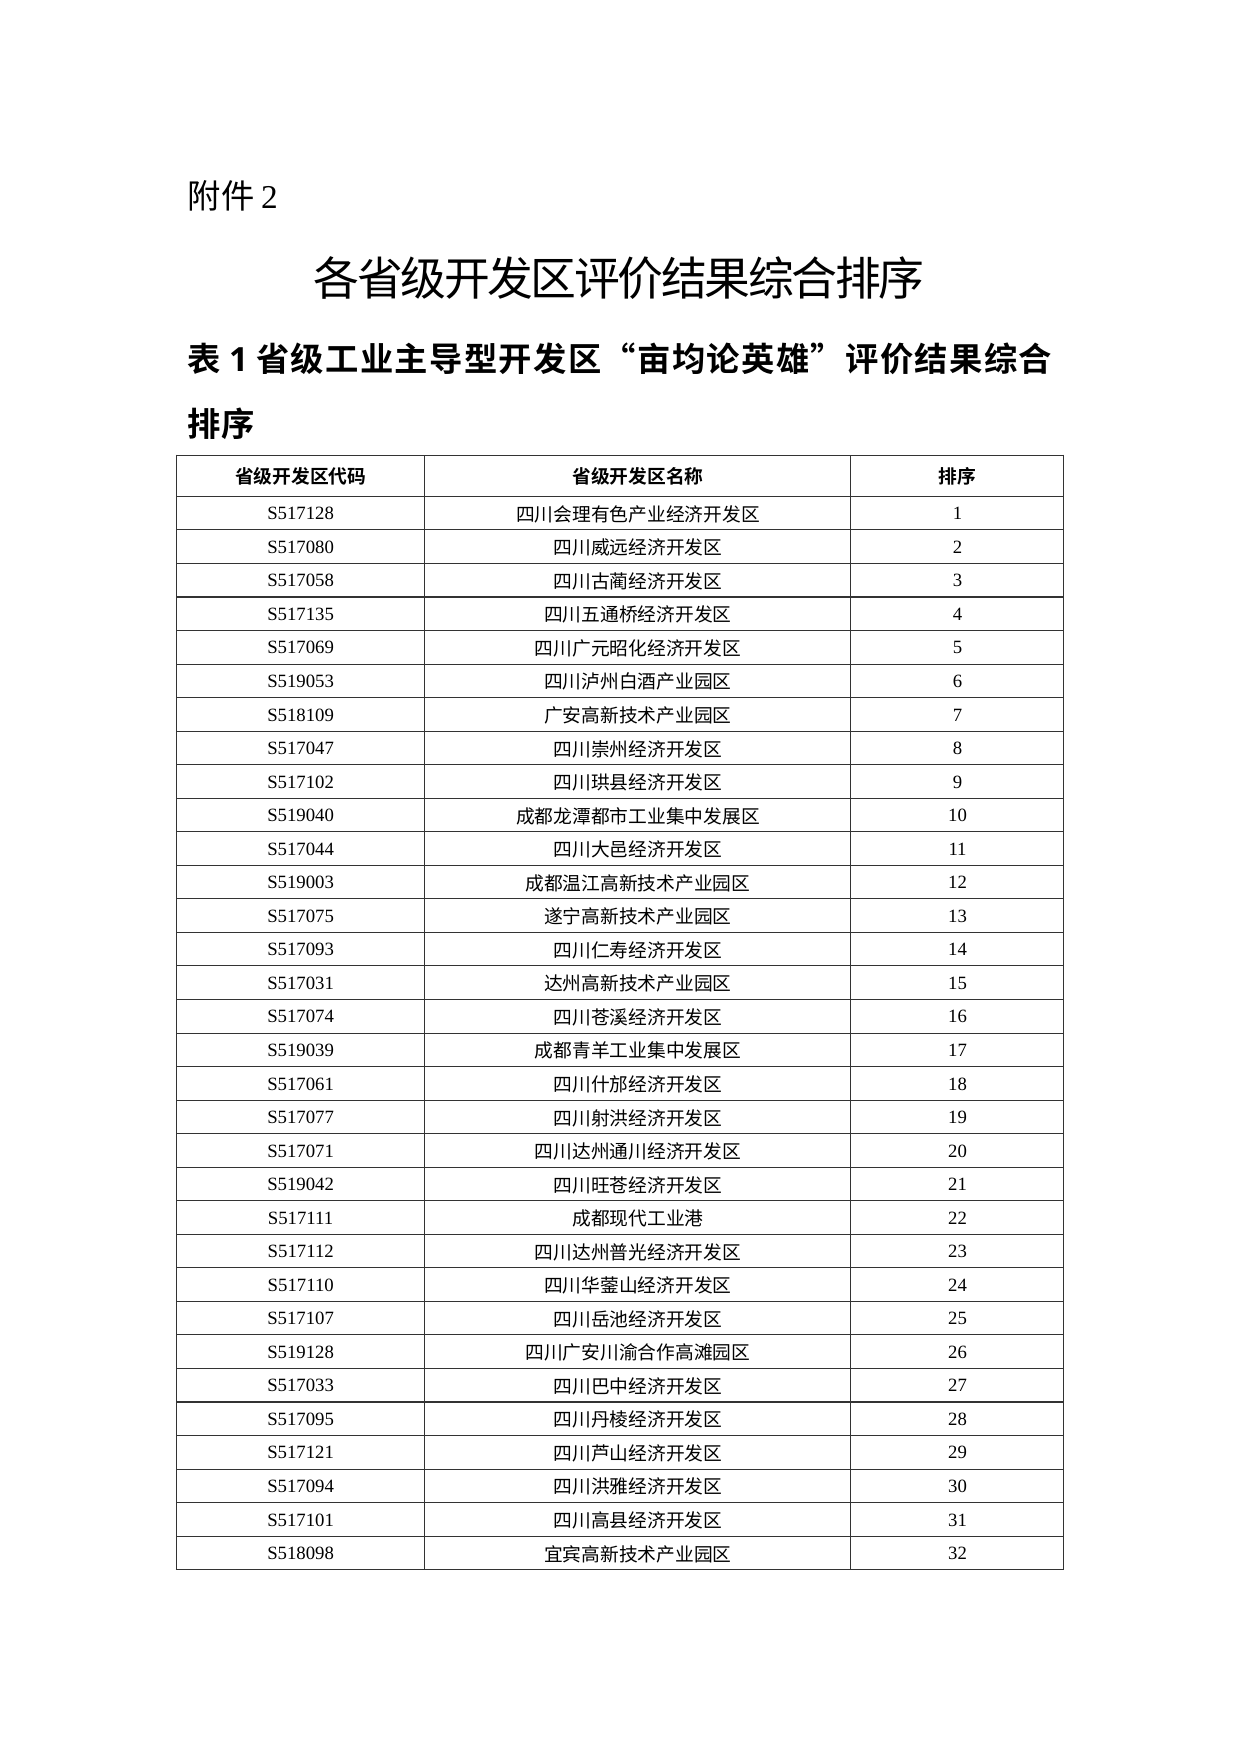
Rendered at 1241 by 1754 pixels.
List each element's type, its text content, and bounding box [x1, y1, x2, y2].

table_cell 6 [851, 665, 1063, 697]
table_cell S519003 [177, 866, 424, 898]
table_cell S517061 [177, 1067, 424, 1099]
table_cell S517121 [177, 1436, 424, 1468]
table_cell S517069 [177, 631, 424, 663]
table_cell S517095 [177, 1403, 424, 1435]
table_cell 27 [851, 1369, 1063, 1401]
table_header 省级开发区代码 [177, 456, 424, 496]
table_cell S517047 [177, 732, 424, 764]
table_cell S517135 [177, 598, 424, 630]
table_cell 31 [851, 1503, 1063, 1536]
table_cell S518109 [177, 698, 424, 731]
table_cell 5 [851, 631, 1063, 663]
table_cell 成都青羊工业集中发展区 [425, 1034, 850, 1066]
table_cell S517075 [177, 899, 424, 932]
table_cell 21 [851, 1168, 1063, 1200]
table_cell 四川华蓥山经济开发区 [425, 1268, 850, 1301]
table_cell 9 [851, 765, 1063, 798]
table_cell S519040 [177, 799, 424, 831]
table_cell 16 [851, 1000, 1063, 1032]
table_cell 遂宁高新技术产业园区 [425, 899, 850, 932]
table_cell 18 [851, 1067, 1063, 1099]
table_cell 32 [851, 1537, 1063, 1569]
table_cell 四川芦山经济开发区 [425, 1436, 850, 1468]
table_cell 四川广安川渝合作高滩园区 [425, 1335, 850, 1368]
table_cell S517071 [177, 1134, 424, 1167]
table_cell S517128 [177, 497, 424, 529]
table_cell 四川苍溪经济开发区 [425, 1000, 850, 1032]
table_header 排序 [851, 456, 1063, 496]
table_cell S517102 [177, 765, 424, 798]
table_cell 四川五通桥经济开发区 [425, 598, 850, 630]
table_cell 四川旺苍经济开发区 [425, 1168, 850, 1200]
table_cell 四川达州通川经济开发区 [425, 1134, 850, 1167]
table_cell 13 [851, 899, 1063, 932]
table_cell 14 [851, 933, 1063, 965]
table_cell S519039 [177, 1034, 424, 1066]
table_cell 四川威远经济开发区 [425, 530, 850, 563]
table_cell 28 [851, 1403, 1063, 1435]
table_cell S517107 [177, 1302, 424, 1334]
table_cell S517111 [177, 1201, 424, 1234]
table_cell 广安高新技术产业园区 [425, 698, 850, 731]
table_cell S517101 [177, 1503, 424, 1536]
table_cell S517077 [177, 1101, 424, 1133]
table_cell 成都龙潭都市工业集中发展区 [425, 799, 850, 831]
table_cell 19 [851, 1101, 1063, 1133]
table_cell 四川广元昭化经济开发区 [425, 631, 850, 663]
table_cell S517044 [177, 832, 424, 865]
table_cell S517093 [177, 933, 424, 965]
table_cell S517112 [177, 1235, 424, 1267]
table_cell 17 [851, 1034, 1063, 1066]
text 表1省级工业主导型开发区“亩均论英雄”评价结果综合排序 [187, 324, 1053, 454]
table_cell 4 [851, 598, 1063, 630]
table_header 省级开发区名称 [425, 456, 850, 496]
table_cell 四川丹棱经济开发区 [425, 1403, 850, 1435]
table_cell 四川大邑经济开发区 [425, 832, 850, 865]
table_cell 10 [851, 799, 1063, 831]
table_cell 8 [851, 732, 1063, 764]
table_cell S517110 [177, 1268, 424, 1301]
table_cell S519053 [177, 665, 424, 697]
table_cell 29 [851, 1436, 1063, 1468]
table_cell S519128 [177, 1335, 424, 1368]
table_cell 23 [851, 1235, 1063, 1267]
table_cell S517033 [177, 1369, 424, 1401]
subtitle 附件2 [187, 162, 1053, 227]
table_cell 四川射洪经济开发区 [425, 1101, 850, 1133]
table_cell 25 [851, 1302, 1063, 1334]
table_cell S517031 [177, 966, 424, 999]
table_cell 四川巴中经济开发区 [425, 1369, 850, 1401]
table_cell 四川高县经济开发区 [425, 1503, 850, 1536]
table_cell 四川会理有色产业经济开发区 [425, 497, 850, 529]
table_cell 1 [851, 497, 1063, 529]
table_cell 12 [851, 866, 1063, 898]
table_cell S517058 [177, 564, 424, 596]
table_cell 达州高新技术产业园区 [425, 966, 850, 999]
table_cell 四川珙县经济开发区 [425, 765, 850, 798]
table_cell 24 [851, 1268, 1063, 1301]
table_cell 四川洪雅经济开发区 [425, 1470, 850, 1502]
table_cell 成都温江高新技术产业园区 [425, 866, 850, 898]
table_cell 成都现代工业港 [425, 1201, 850, 1234]
table_cell 2 [851, 530, 1063, 563]
table_cell 11 [851, 832, 1063, 865]
table_cell 26 [851, 1335, 1063, 1368]
table_cell 7 [851, 698, 1063, 731]
table_cell 四川泸州白酒产业园区 [425, 665, 850, 697]
table_cell S517080 [177, 530, 424, 563]
table_cell S517094 [177, 1470, 424, 1502]
table_cell S519042 [177, 1168, 424, 1200]
table_cell 15 [851, 966, 1063, 999]
table_cell 22 [851, 1201, 1063, 1234]
table_cell 四川岳池经济开发区 [425, 1302, 850, 1334]
table_cell 宜宾高新技术产业园区 [425, 1537, 850, 1569]
table_cell 30 [851, 1470, 1063, 1502]
table_cell 四川崇州经济开发区 [425, 732, 850, 764]
table_cell S518098 [177, 1537, 424, 1569]
table_cell 3 [851, 564, 1063, 596]
text 各省级开发区评价结果综合排序 [187, 227, 1053, 324]
table_cell 20 [851, 1134, 1063, 1167]
table_cell 四川古蔺经济开发区 [425, 564, 850, 596]
table_cell 四川什邡经济开发区 [425, 1067, 850, 1099]
table_cell 四川仁寿经济开发区 [425, 933, 850, 965]
table_cell 四川达州普光经济开发区 [425, 1235, 850, 1267]
table_cell S517074 [177, 1000, 424, 1032]
